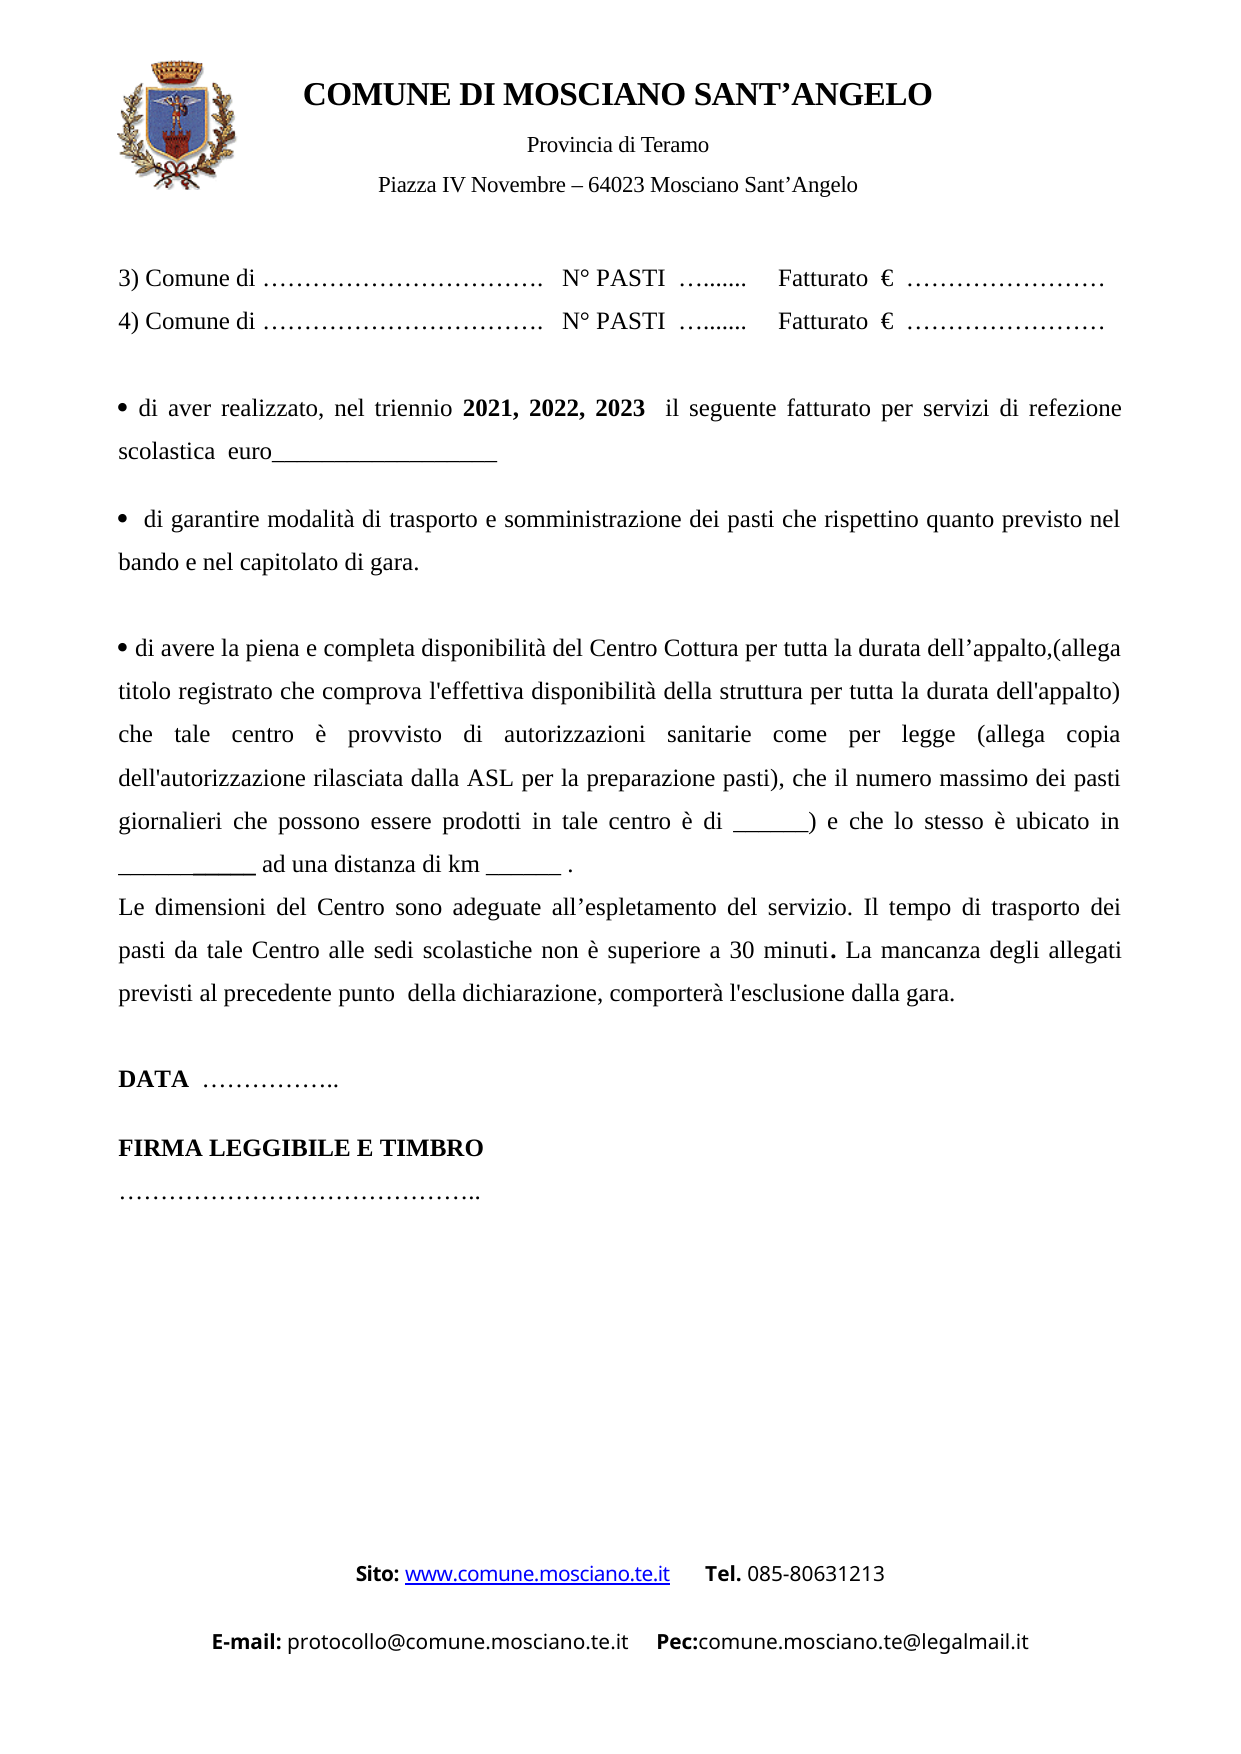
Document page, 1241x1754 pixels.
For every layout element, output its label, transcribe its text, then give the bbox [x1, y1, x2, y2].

text 4) Comune di ……………………………. N° PASTI …....... Fatturato € …………………… [118, 306, 1122, 335]
text …………………………………….. [118, 1176, 1122, 1204]
text DATA …………….. [118, 1064, 1122, 1093]
text 3) Comune di ……………………………. N° PASTI …....... Fatturato € …………………… [118, 263, 1122, 292]
text di aver realizzato, nel triennio 2021, 2022, 2023 il seguente fatturato per servizi di refezione scolastica euro__________________ [118, 393, 1122, 464]
text Le dimensioni del Centro sono adeguate all’espletamento del servizio. Il tempo di trasporto dei pasti da tale Centro alle sedi scolastiche non è superiore a 30 minuti. La mancanza degli allegati previsti al precedente punto della dichiarazione, comporterà l'esclusione dalla gara. [118, 892, 1122, 1007]
picture [116, 59, 239, 190]
text FIRMA LEGGIBILE E TIMBRO [118, 1133, 1122, 1161]
text di garantire modalità di trasporto e somministrazione dei pasti che rispettino quanto previsto nel bando e nel capitolato di gara. [118, 504, 1122, 576]
text di avere la piena e completa disponibilità del Centro Cottura per tutta la durata dell’appalto,(allega titolo registrato che comprova l'effettiva disponibilità della struttura per tutta la durata dell'appalto) che tale centro è provvisto di autorizzazioni sanitarie come per legge (allega copia dell'autorizzazione rilasciata dalla ASL per la preparazione pasti), che il numero massimo dei pasti giornalieri che possono essere prodotti in tale centro è di ______) e che lo stesso è ubicato in ___________ ad una distanza di km ______ . [118, 633, 1122, 878]
